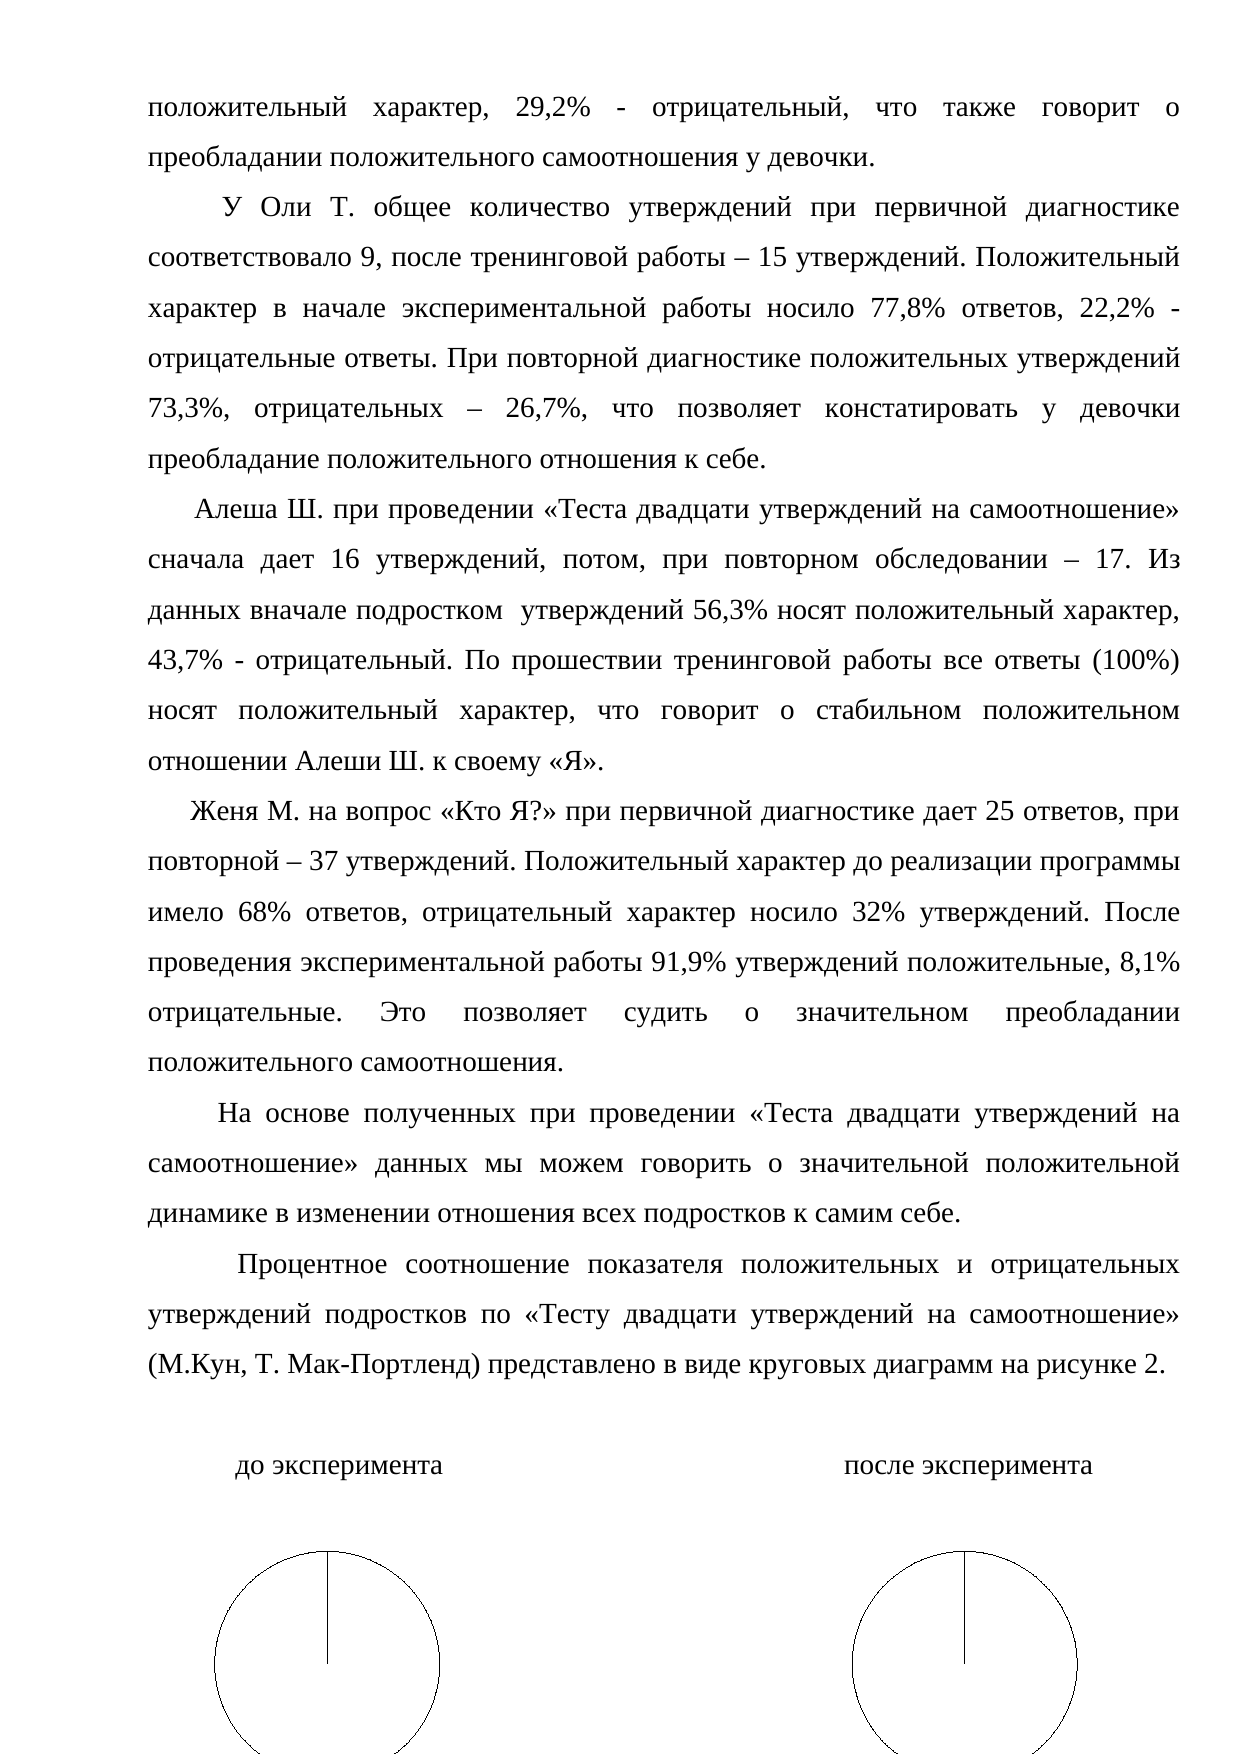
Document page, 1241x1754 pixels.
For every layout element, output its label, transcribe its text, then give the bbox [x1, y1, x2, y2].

text Женя М. на вопрос «Кто Я?» при первичной диагностике дает 25 ответов, при повторной – 37 утверждений. Положительный характер до реализации программы имело 68% ответов, отрицательный характер носило 32% утверждений. После проведения экспериментальной работы 91,9% утверждений положительные, 8,1% отрицательные. Это позволяет судить о значительном преобладании положительного самоотношения. [148, 793, 1181, 1078]
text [148, 89, 1181, 172]
text до эксперимента после эксперимента [148, 1447, 1181, 1481]
text У Оли Т. общее количество утверждений при первичной диагностике соответствовало 9, после тренинговой работы – 15 утверждений. Положительный характер в начале экспериментальной работы носило 77,8% ответов, 22,2% - отрицательные ответы. При повторной диагностике положительных утверждений 73,3%, отрицательных – 26,7%, что позволяет констатировать у девочки преобладание положительного отношения к себе. [148, 189, 1181, 474]
text На основе полученных при проведении «Теста двадцати утверждений на самоотношение» данных мы можем говорить о значительной положительной динамике в изменении отношения всех подростков к самим себе. [148, 1095, 1181, 1229]
text Процентное соотношение показателя положительных и отрицательных утверждений подростков по «Тесту двадцати утверждений на самоотношение» (М.Кун, Т. Мак-Портленд) представлено в виде круговых диаграмм на рисунке 2. [148, 1246, 1181, 1380]
text Алеша Ш. при проведении «Теста двадцати утверждений на самоотношение» сначала дает 16 утверждений, потом, при повторном обследовании – 17. Из данных вначале подростком утверждений 56,3% носят положительный характер, 43,7% - отрицательный. По прошествии тренинговой работы все ответы (100%) носят положительный характер, что говорит о стабильном положительном отношении Алеши Ш. к своему «Я». [148, 491, 1181, 776]
